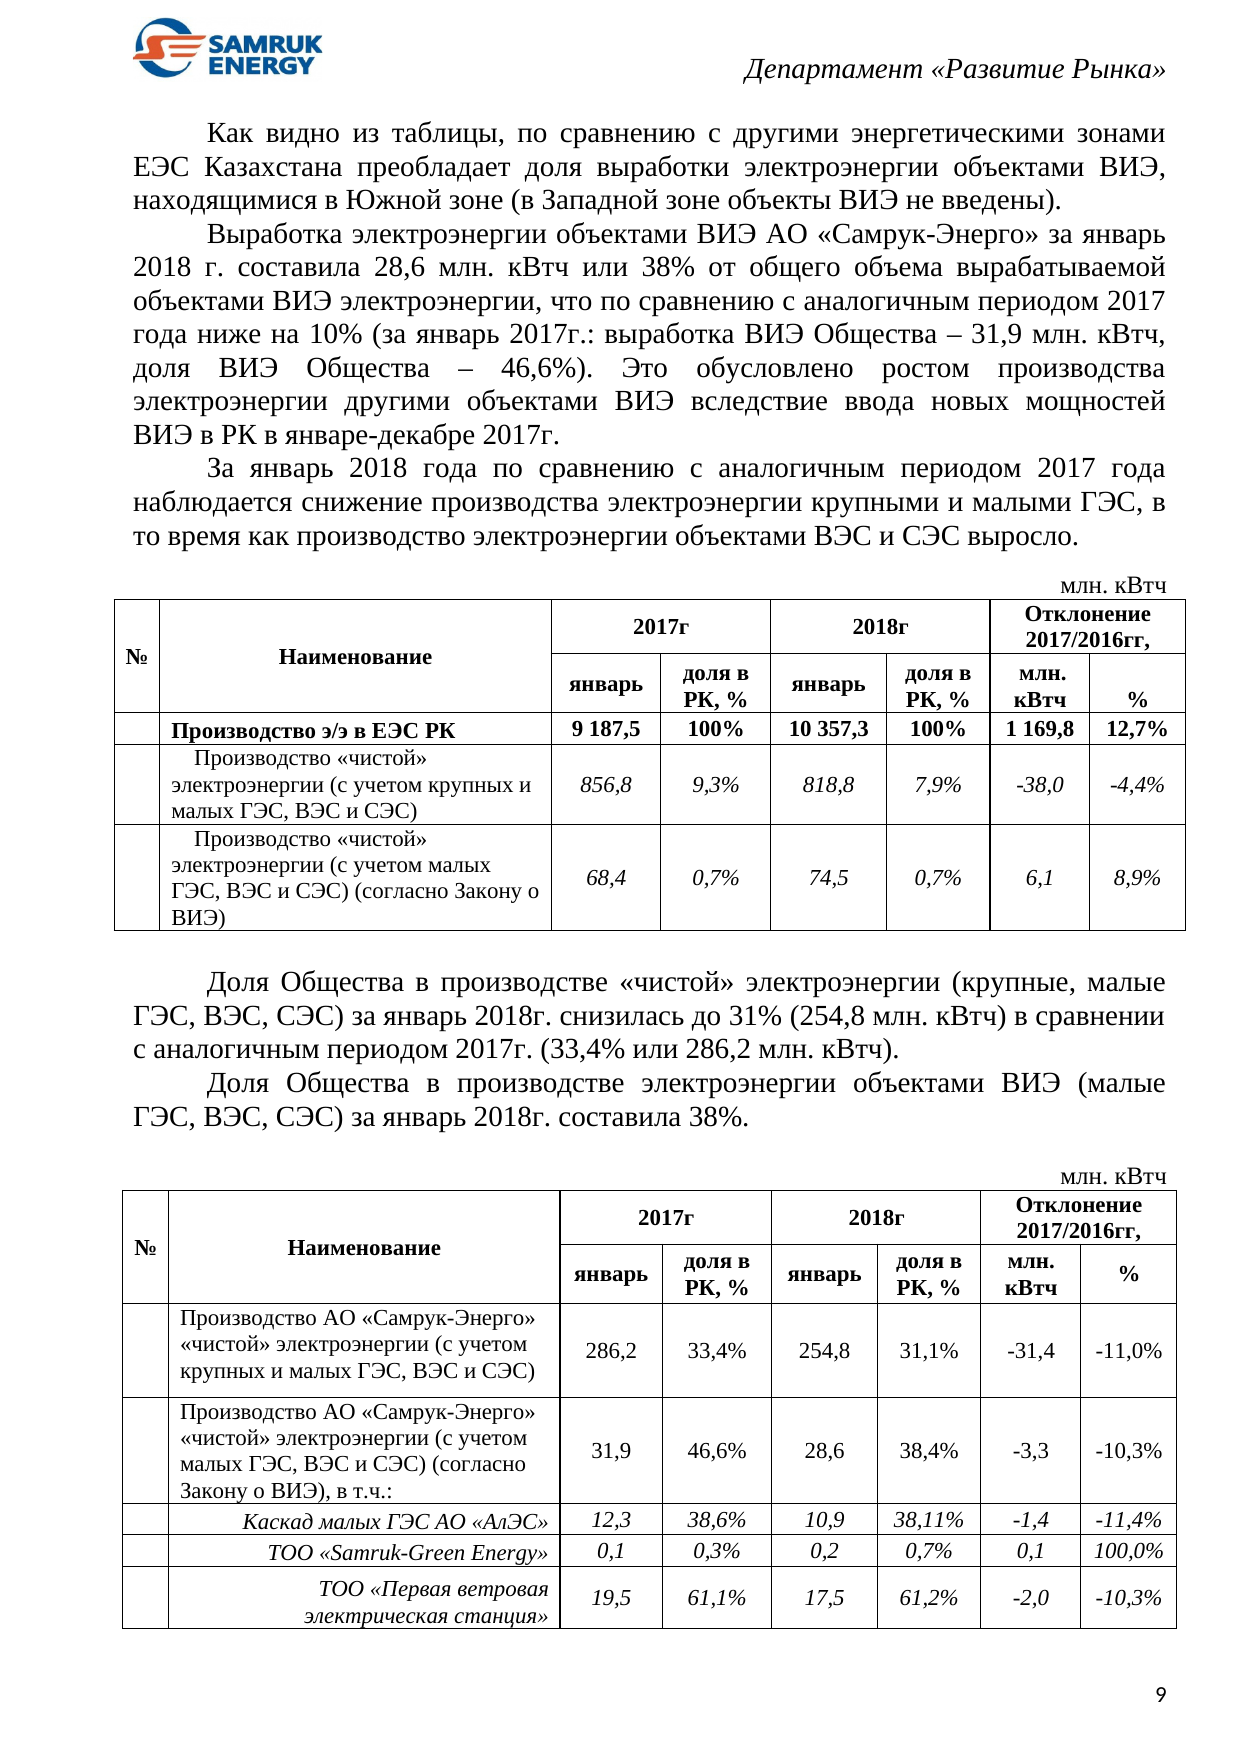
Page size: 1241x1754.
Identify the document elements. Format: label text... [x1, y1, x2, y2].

table_header № [115, 600, 159, 712]
table_cell Производство АО «Самрук-Энерго» «чистой» электроэнергии (с учетом крупных и малых ГЭС, ВЭС и СЭС) [169, 1304, 559, 1397]
table_cell % [1090, 654, 1185, 712]
table_cell 74,5 [771, 825, 886, 930]
table_header № [123, 1191, 168, 1303]
table_cell 0,7% [878, 1535, 980, 1566]
table_cell -11,4% [1081, 1504, 1176, 1534]
table_cell 38,6% [663, 1504, 771, 1534]
table_cell 61,1% [663, 1567, 771, 1628]
table_header 2018г [772, 1191, 980, 1243]
table_cell -10,3% [1081, 1567, 1176, 1628]
table_cell Производство «чистой» электроэнергии (с учетом малых ГЭС, ВЭС и СЭС) (согласно Закону о ВИЭ) [160, 825, 551, 930]
table_cell -38,0 [991, 745, 1089, 823]
table_cell 46,6% [663, 1398, 771, 1503]
table_cell 100% [661, 713, 770, 743]
table_cell 12,3 [561, 1504, 662, 1534]
table_cell [123, 1504, 168, 1534]
table_cell доля в РК, % [661, 654, 770, 712]
table_cell 28,6 [772, 1398, 877, 1503]
table_cell -10,3% [1081, 1398, 1176, 1503]
table_header 2018г [771, 600, 989, 653]
table_cell 0,1 [561, 1535, 662, 1566]
table_cell 856,8 [552, 745, 660, 823]
text За январь 2018 года по сравнению с аналогичным периодом 2017 года наблюдается снижение производства электроэнергии крупными и малыми ГЭС, в то время как производство электроэнергии объектами ВЭС и СЭС выросло. [133, 451, 1167, 551]
table_cell 19,5 [561, 1567, 662, 1628]
table_cell 286,2 [561, 1304, 662, 1397]
text млн. кВтч [133, 570, 1167, 599]
table_cell 7,9% [887, 745, 989, 823]
table_cell 31,1% [878, 1304, 980, 1397]
table_cell 9 187,5 [552, 713, 660, 743]
table_cell Каскад малых ГЭС АО «АлЭС» [169, 1504, 559, 1534]
table_cell % [1081, 1245, 1176, 1303]
table_cell 0,3% [663, 1535, 771, 1566]
table_cell 33,4% [663, 1304, 771, 1397]
table_cell январь [552, 654, 660, 712]
table_cell 38,4% [878, 1398, 980, 1503]
table_cell 0,1 [981, 1535, 1080, 1566]
table_cell Производство АО «Самрук-Энерго» «чистой» электроэнергии (с учетом малых ГЭС, ВЭС и СЭС) (согласно Закону о ВИЭ), в т.ч.: [169, 1398, 559, 1503]
text Как видно из таблицы, по сравнению с другими энергетическими зонами ЕЭС Казахстана преобладает доля выработки электроэнергии объектами ВИЭ, находящимися в Южной зоне (в Западной зоне объекты ВИЭ не введены). [133, 115, 1167, 216]
text Доля Общества в производстве «чистой» электроэнергии (крупные, малые ГЭС, ВЭС, СЭС) за январь 2018г. снизилась до 31% (254,8 млн. кВтч) в сравнении с аналогичным периодом 2017г. (33,4% или 286,2 млн. кВтч). [133, 964, 1167, 1065]
table_cell 8,9% [1090, 825, 1185, 930]
table_cell 254,8 [772, 1304, 877, 1397]
table_cell 100% [887, 713, 989, 743]
table_cell [123, 1567, 168, 1628]
table_cell 0,2 [772, 1535, 877, 1566]
table_cell январь [561, 1245, 662, 1303]
table_cell доля в РК, % [878, 1245, 980, 1303]
table_cell -11,0% [1081, 1304, 1176, 1397]
table_cell 9,3% [661, 745, 770, 823]
table_cell -31,4 [981, 1304, 1080, 1397]
table_cell 10,9 [772, 1504, 877, 1534]
table_cell -1,4 [981, 1504, 1080, 1534]
text млн. кВтч [133, 1161, 1167, 1190]
table_header 2017г [561, 1191, 771, 1243]
table_cell 818,8 [771, 745, 886, 823]
table_cell январь [771, 654, 886, 712]
table_cell 68,4 [552, 825, 660, 930]
table_cell 1 169,8 [991, 713, 1089, 743]
text Доля Общества в производстве электроэнергии объектами ВИЭ (малые ГЭС, ВЭС, СЭС) за январь 2018г. составила 38%. [133, 1065, 1167, 1132]
table_cell 12,7% [1090, 713, 1185, 743]
text Выработка электроэнергии объектами ВИЭ АО «Самрук-Энерго» за январь 2018 г. составила 28,6 млн. кВтч или 38% от общего объема вырабатываемой объектами ВИЭ электроэнергии, что по сравнению с аналогичным периодом 2017 года ниже на 10% (за январь 2017г.: выработка ВИЭ Общества – 31,9 млн. кВтч, доля ВИЭ Общества – 46,6%). Это обусловлено ростом производства электроэнергии другими объектами ВИЭ вследствие ввода новых мощностей ВИЭ в РК в январе-декабре 2017г. [133, 216, 1167, 451]
table_cell [115, 713, 159, 743]
picture [132, 17, 323, 82]
table_header Отклонение 2017/2016гг, [991, 600, 1185, 653]
table_cell доля в РК, % [663, 1245, 771, 1303]
table_cell млн. кВтч [991, 654, 1089, 712]
table_cell -4,4% [1090, 745, 1185, 823]
table_cell 0,7% [887, 825, 989, 930]
table_cell 17,5 [772, 1567, 877, 1628]
table_cell -2,0 [981, 1567, 1080, 1628]
table_cell 6,1 [991, 825, 1089, 930]
table_header Наименование [160, 600, 551, 712]
table_cell [115, 745, 159, 823]
table_cell [123, 1398, 168, 1503]
table_cell [123, 1535, 168, 1566]
table_cell январь [772, 1245, 877, 1303]
table_header Наименование [169, 1191, 559, 1303]
table_cell [123, 1304, 168, 1397]
table_cell 61,2% [878, 1567, 980, 1628]
table_cell ТОО «Первая ветровая электрическая станция» [169, 1567, 559, 1628]
table_cell 38,11% [878, 1504, 980, 1534]
table_header 2017г [552, 600, 770, 653]
table_cell 0,7% [661, 825, 770, 930]
table_cell [115, 825, 159, 930]
table_cell Производство э/э в ЕЭС РК [160, 713, 551, 743]
table_cell -3,3 [981, 1398, 1080, 1503]
table_cell доля в РК, % [887, 654, 989, 712]
table_cell 100,0% [1081, 1535, 1176, 1566]
table_cell 10 357,3 [771, 713, 886, 743]
table_cell Производство «чистой» электроэнергии (с учетом крупных и малых ГЭС, ВЭС и СЭС) [160, 745, 551, 823]
table_header Отклонение 2017/2016гг, [981, 1191, 1176, 1243]
table_cell 31,9 [561, 1398, 662, 1503]
table_cell ТОО «Samruk-Green Energy» [169, 1535, 559, 1566]
table_cell млн. кВтч [981, 1245, 1080, 1303]
